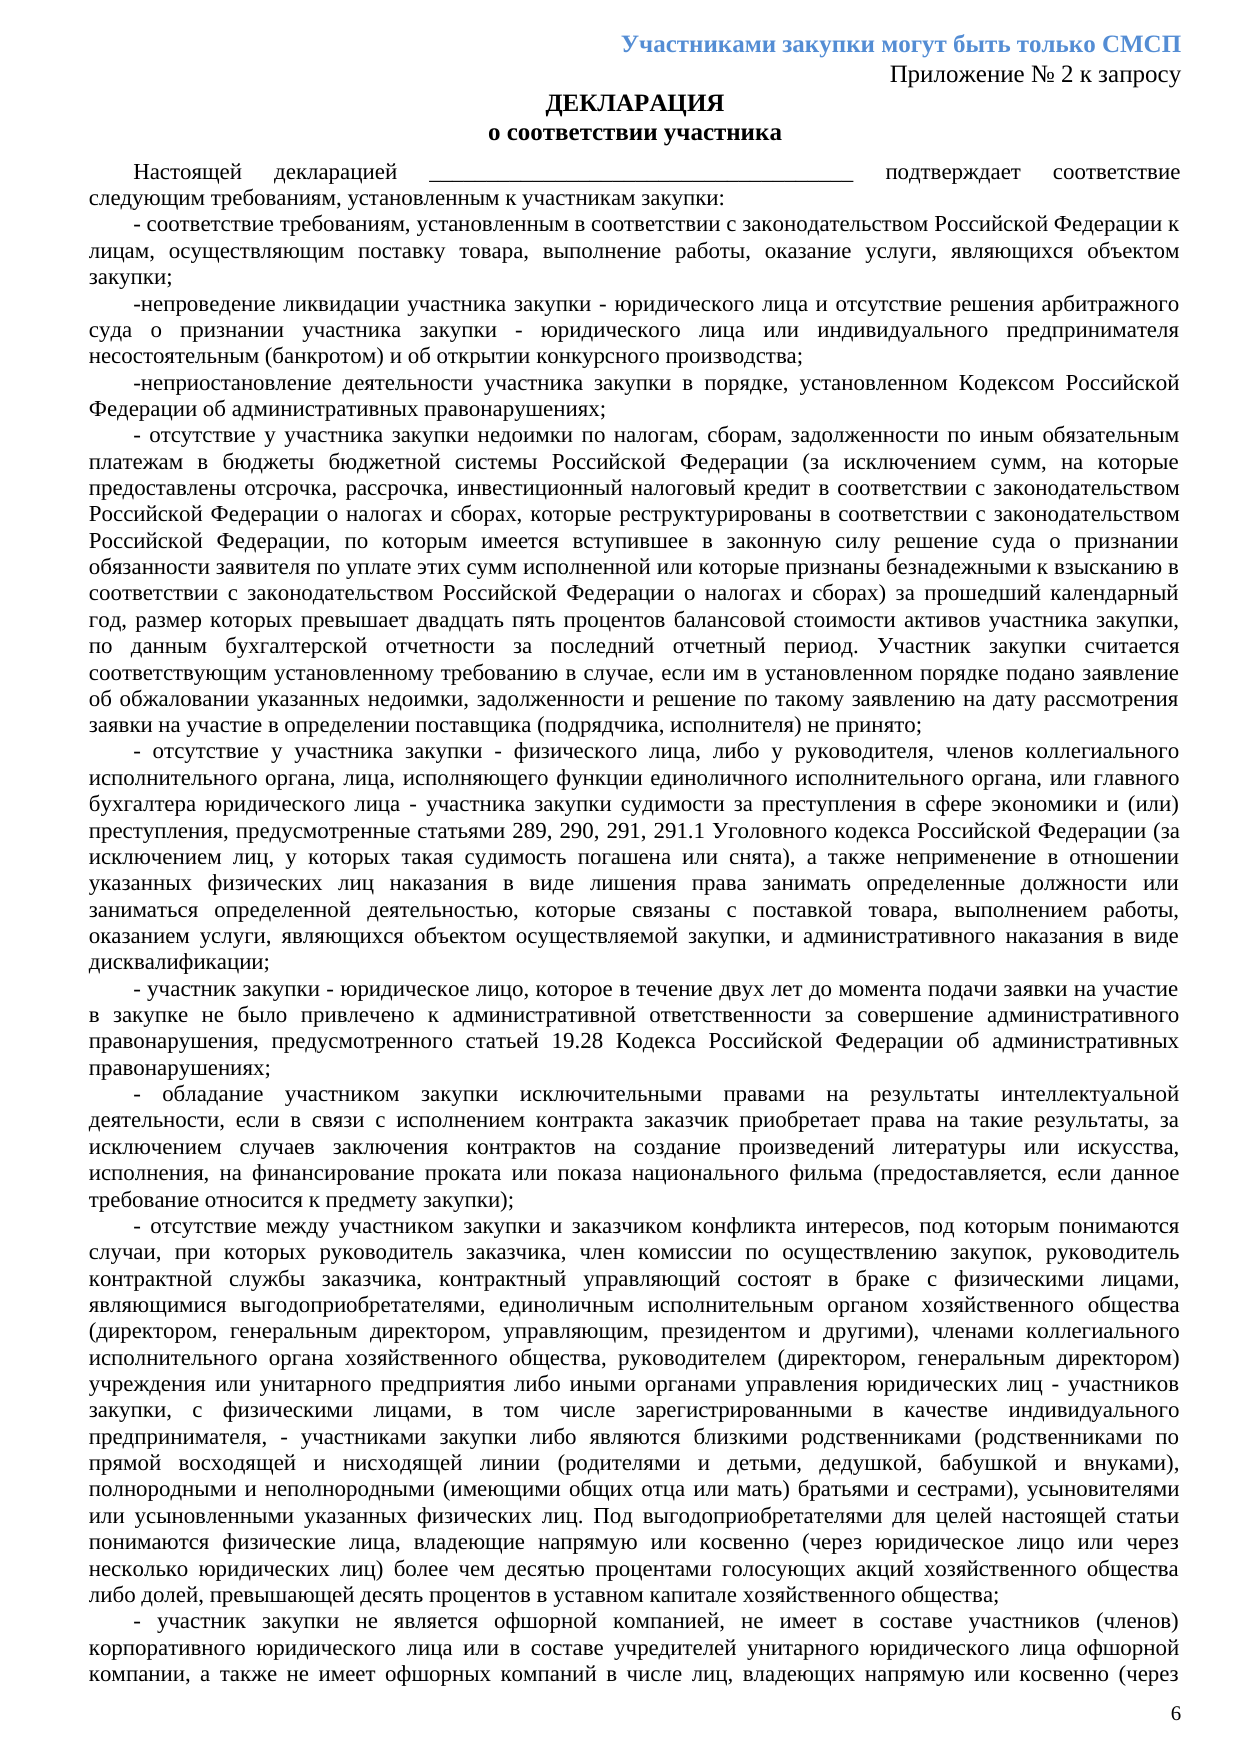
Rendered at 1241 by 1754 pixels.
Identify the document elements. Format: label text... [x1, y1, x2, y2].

text Настоящей декларацией _____________________________________ подтверждает соответствие следующим требованиям, установленным к участникам закупки: [89, 158, 1181, 211]
text - обладание участником закупки исключительными правами на результаты интеллектуальной деятельности, если в связи с исполнением контракта заказчик приобретает права на такие результаты, за исключением случаев заключения контрактов на создание произведений литературы или искусства, исполнения, на финансирование проката или показа национального фильма (предоставляется, если данное требование относится к предмету закупки); [89, 1080, 1181, 1212]
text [89, 1607, 1181, 1686]
text - участник закупки - юридическое лицо, которое в течение двух лет до момента подачи заявки на участие в закупке не было привлечено к административной ответственности за совершение административного правонарушения, предусмотренного статьей 19.28 Кодекса Российской Федерации об административных правонарушениях; [89, 975, 1181, 1080]
text -неприостановление деятельности участника закупки в порядке, установленном Кодексом Российской Федерации об административных правонарушениях; [89, 369, 1181, 421]
text о соответствии участника [89, 117, 1181, 145]
text - отсутствие между участником закупки и заказчиком конфликта интересов, под которым понимаются случаи, при которых руководитель заказчика, член комиссии по осуществлению закупок, руководитель контрактной службы заказчика, контрактный управляющий состоят в браке с физическими лицами, являющимися выгодоприобретателями, единоличным исполнительным органом хозяйственного общества (директором, генеральным директором, управляющим, президентом и другими), членами коллегиального исполнительного органа хозяйственного общества, руководителем (директором, генеральным директором) учреждения или унитарного предприятия либо иными органами управления юридических лиц - участников закупки, с физическими лицами, в том числе зарегистрированными в качестве индивидуального предпринимателя, - участниками закупки либо являются близкими родственниками (родственниками по прямой восходящей и нисходящей линии (родителями и детьми, дедушкой, бабушкой и внуками), полнородными и неполнородными (имеющими общих отца или мать) братьями и сестрами), усыновителями или усыновленными указанных физических лиц. Под выгодоприобретателями для целей настоящей статьи понимаются физические лица, владеющие напрямую или косвенно (через юридическое лицо или через несколько юридических лиц) более чем десятью процентами голосующих акций хозяйственного общества либо долей, превышающей десять процентов в уставном капитале хозяйственного общества; [89, 1212, 1181, 1607]
text - отсутствие у участника закупки - физического лица, либо у руководителя, членов коллегиального исполнительного органа, лица, исполняющего функции единоличного исполнительного органа, или главного бухгалтера юридического лица - участника закупки судимости за преступления в сфере экономики и (или) преступления, предусмотренные статьями 289, 290, 291, 291.1 Уголовного кодекса Российской Федерации (за исключением лиц, у которых такая судимость погашена или снята), а также неприменение в отношении указанных физических лиц наказания в виде лишения права занимать определенные должности или заниматься определенной деятельностью, которые связаны с поставкой товара, выполнением работы, оказанием услуги, являющихся объектом осуществляемой закупки, и административного наказания в виде дисквалификации; [89, 738, 1181, 975]
text ДЕКЛАРАЦИЯ [89, 88, 1181, 117]
text - отсутствие у участника закупки недоимки по налогам, сборам, задолженности по иным обязательным платежам в бюджеты бюджетной системы Российской Федерации (за исключением сумм, на которые предоставлены отсрочка, рассрочка, инвестиционный налоговый кредит в соответствии с законодательством Российской Федерации о налогах и сборах, которые реструктурированы в соответствии с законодательством Российской Федерации, по которым имеется вступившее в законную силу решение суда о признании обязанности заявителя по уплате этих сумм исполненной или которые признаны безнадежными к взысканию в соответствии с законодательством Российской Федерации о налогах и сборах) за прошедший календарный год, размер которых превышает двадцать пять процентов балансовой стоимости активов участника закупки, по данным бухгалтерской отчетности за последний отчетный период. Участник закупки считается соответствующим установленному требованию в случае, если им в установленном порядке подано заявление об обжаловании указанных недоимки, задолженности и решение по такому заявлению на дату рассмотрения заявки на участие в определении поставщика (подрядчика, исполнителя) не принято; [89, 421, 1181, 738]
text Приложение № 2 к запросу [89, 59, 1181, 88]
text -непроведение ликвидации участника закупки - юридического лица и отсутствие решения арбитражного суда о признании участника закупки - юридического лица или индивидуального предпринимателя несостоятельным (банкротом) и об открытии конкурсного производства; [89, 289, 1181, 369]
text - соответствие требованиям, установленным в соответствии с законодательством Российской Федерации к лицам, осуществляющим поставку товара, выполнение работы, оказание услуги, являющихся объектом закупки; [89, 211, 1181, 289]
